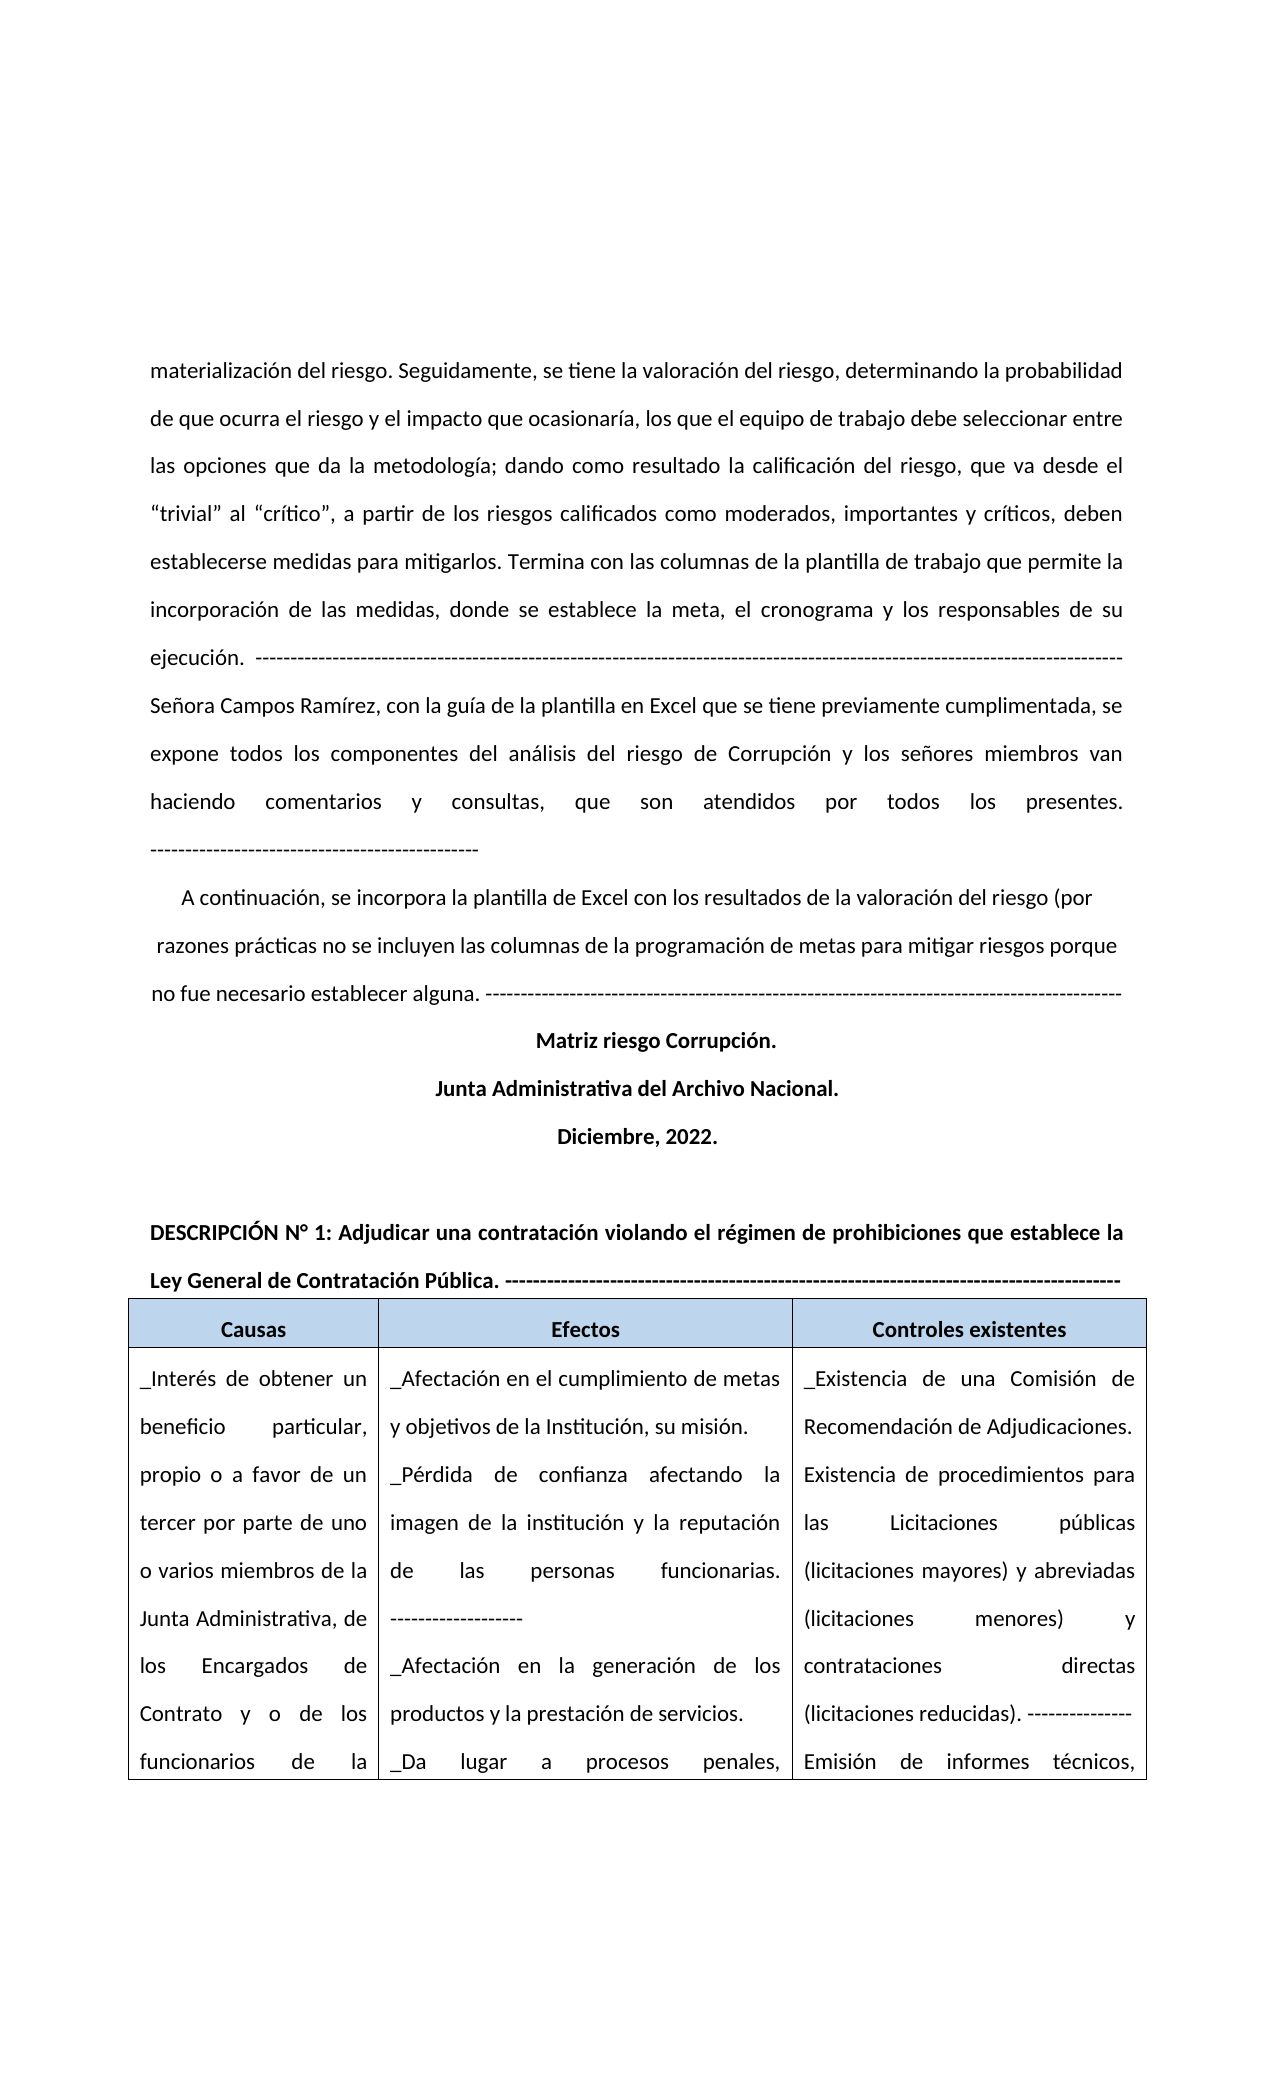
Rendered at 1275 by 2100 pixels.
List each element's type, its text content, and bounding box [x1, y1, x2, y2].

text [150, 340, 1125, 867]
text DESCRIPCIÓN N° 1: Adjudicar una contratación violando el régimen de prohibiciones que establece la Ley General de Contratación Pública. ---------------------------------------------------------------------------------------- [150, 1202, 1125, 1298]
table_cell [379, 1348, 792, 1779]
text Diciembre, 2022. [150, 1106, 1125, 1154]
text Junta Administrativa del Archivo Nacional. [150, 1058, 1125, 1106]
text A continuación, se incorpora la plantilla de Excel con los resultados de la valoración del riesgo (por razones prácticas no se incluyen las columnas de la programación de metas para mitigar riesgos porque no fue necesario establecer alguna. ------------------------------------------------------------------------------------------- Matriz riesgo Corrupción. [150, 867, 1125, 1058]
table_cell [129, 1348, 378, 1779]
table_header Efectos [379, 1299, 792, 1347]
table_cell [793, 1348, 1146, 1779]
table_header Controles existentes [793, 1299, 1146, 1347]
table_header Causas [129, 1299, 378, 1347]
